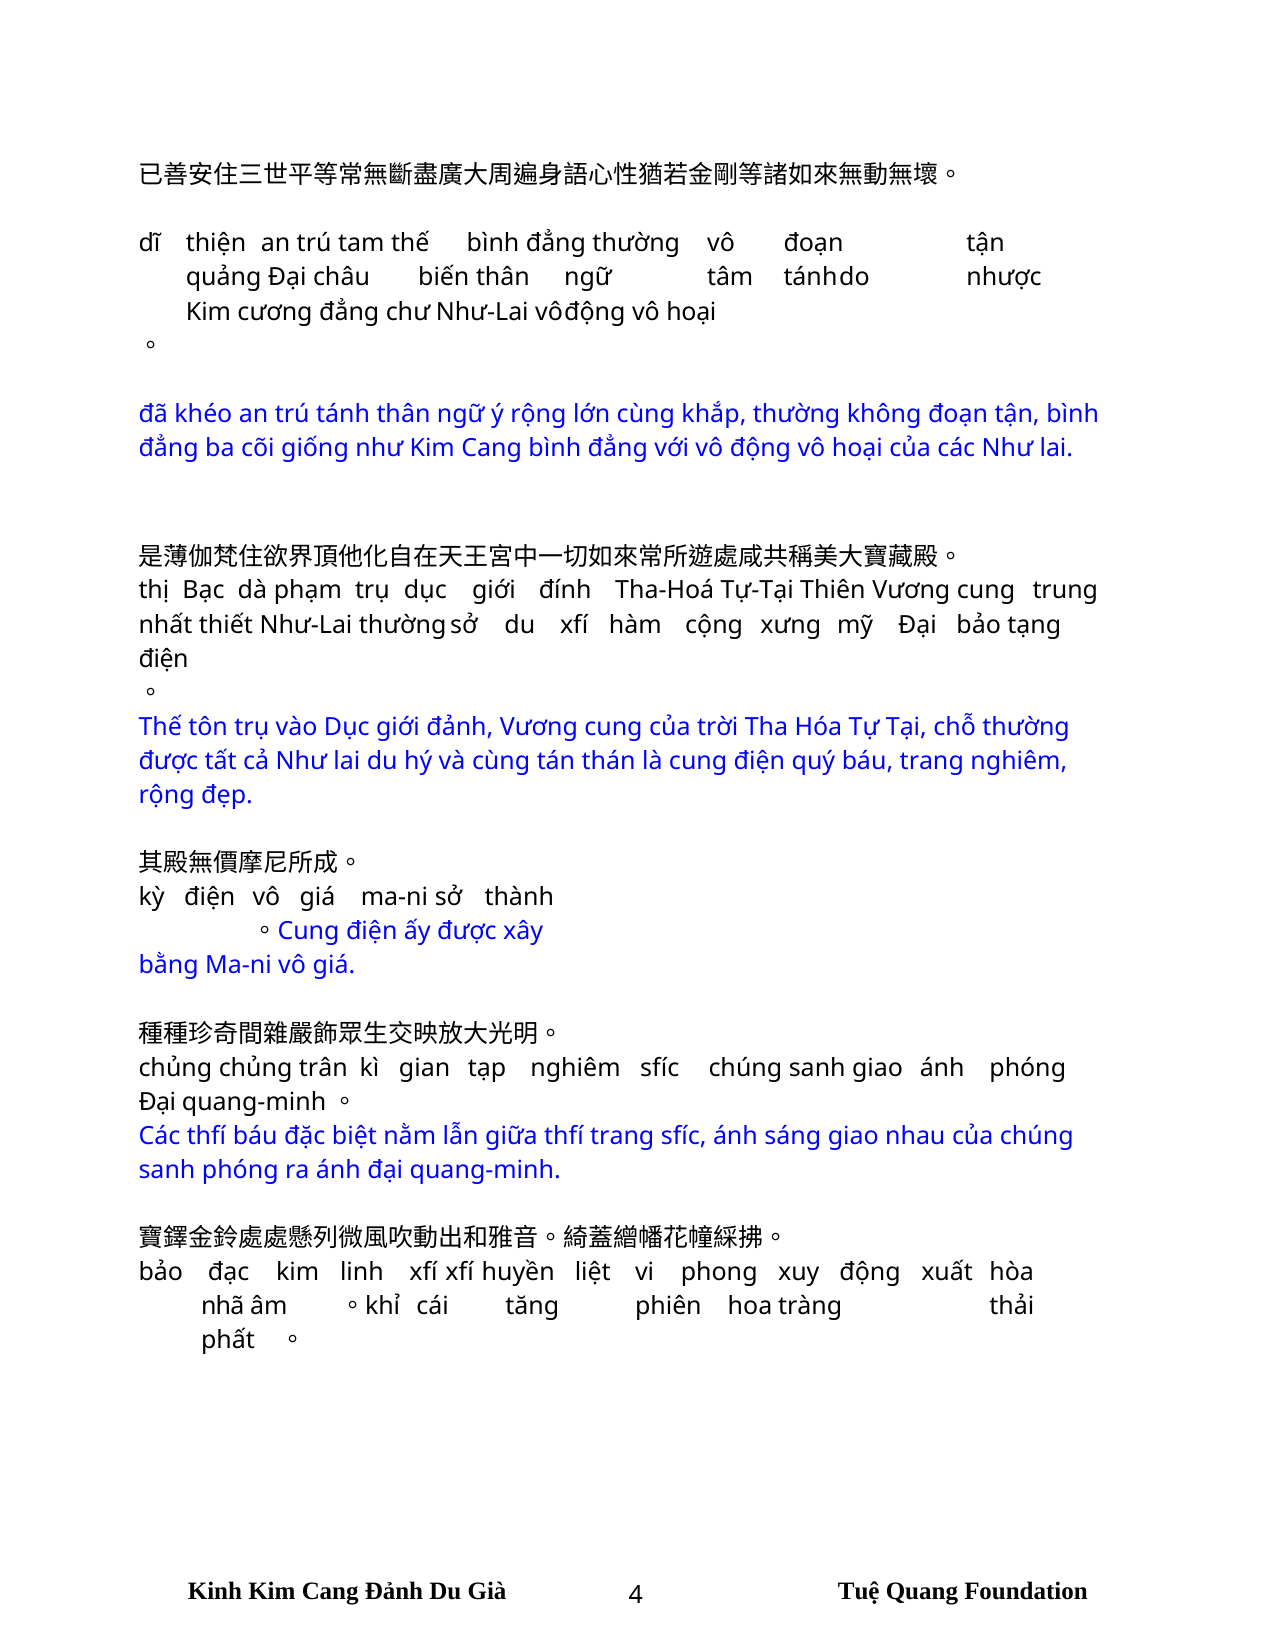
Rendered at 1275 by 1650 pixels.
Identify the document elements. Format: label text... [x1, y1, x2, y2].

text 已善安住三世平等常無斷盡廣大周遍身語心性猶若金剛等諸如來無動無壞。 [138, 157, 1148, 191]
text 。 [138, 674, 1148, 708]
text Các thfí báu đặc biệt nằm lẫn giữa thfí trang sfíc, ánh sáng giao nhau của chúng sanh phóng ra ánh đại quang-minh. [138, 1117, 1134, 1186]
text 寶鐸金鈴處處懸列微風吹動出和雅音。綺蓋繒幡花幢綵拂。 [138, 1220, 1148, 1254]
text chủng chủng trân kì gian tạp nghiêm sfíc chúng sanh giao ánh phóng Đại quang-minh 。 [138, 1049, 1103, 1117]
text bảo đạc kim linh xfí xfí huyền liệt vi phong xuy động xuất hòa nhã âm 。khỉ cái tăng phiên hoa tràng thải phất 。 [138, 1254, 1093, 1356]
text kỳ điện vô giá ma-ni sở thành 。Cung điện ấy được xây bằng Ma-ni vô giá. [138, 879, 607, 981]
text 。 [138, 327, 1148, 361]
text dĩ thiện an trú tam thế bình đẳng thường vô đoạn tận quảng Đại châu biến thân ngữ tâm tánh do nhược Kim cương đẳng chư Như-Lai vô động vô hoại [138, 225, 1109, 327]
text Thế tôn trụ vào Dục giới đảnh, Vương cung của trời Tha Hóa Tự Tại, chỗ thường được tất cả Như lai du hý và cùng tán thán là cung điện quý báu, trang nghiêm, rộng đẹp. [138, 708, 1125, 811]
text 其殿無價摩尼所成。 [138, 845, 1148, 879]
text 是薄伽梵住欲界頂他化自在天王宮中一切如來常所遊處咸共稱美大寶藏殿。 [138, 538, 1148, 572]
text đã khéo an trú tánh thân ngữ ý rộng lớn cùng khắp, thường không đoạn tận, bình đẳng ba cõi giống như Kim Cang bình đẳng với vô động vô hoại của các Như lai. [138, 395, 1132, 463]
text 種種珍奇間雜嚴飾眾生交映放大光明。 [138, 1015, 1148, 1049]
text thị Bạc dà phạm trụ dục giới đính Tha-Hoá Tự-Tại Thiên Vương cung trung nhất thiết Như-Lai thường sở du xfí hàm cộng xưng mỹ Đại bảo tạng điện [138, 572, 1108, 674]
